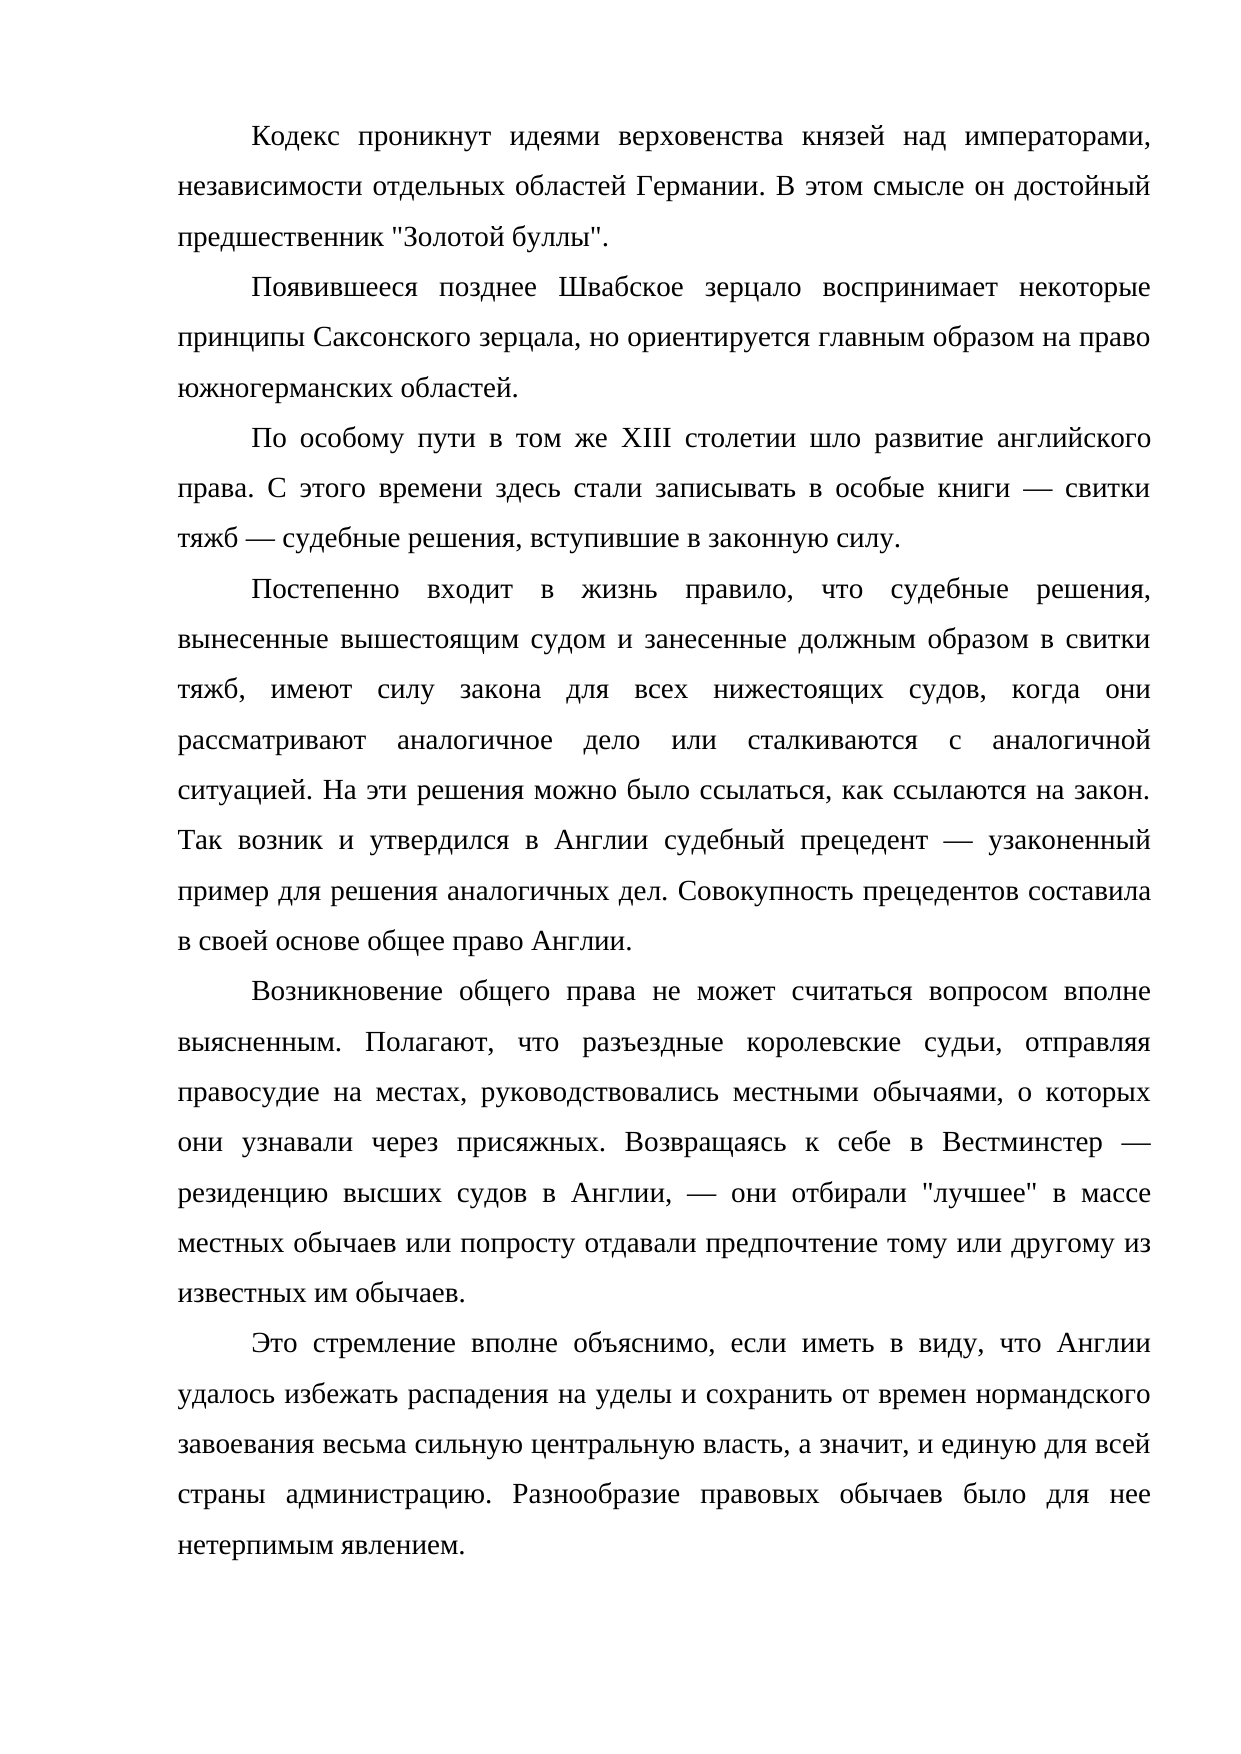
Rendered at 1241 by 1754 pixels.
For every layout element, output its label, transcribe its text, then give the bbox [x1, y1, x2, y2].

text Кодекс проникнут идеями верховенства князей над императорами, независимости отдельных областей Германии. В этом смысле он достойный предшественник "Золотой буллы". [177, 118, 1152, 252]
text Это стремление вполне объяснимо, если иметь в виду, что Англии удалось избежать распадения на уделы и сохранить от времен нормандского завоевания весьма сильную центральную власть, а значит, и единую для всей страны администрацию. Разнообразие правовых обычаев было для нее нетерпимым явлением. [177, 1326, 1152, 1560]
text Появившееся позднее Швабское зерцало воспринимает некоторые принципы Саксонского зерцала, но ориентируется главным образом на право южногерманских областей. [177, 269, 1152, 403]
text Возникновение общего права не может считаться вопросом вполне выясненным. Полагают, что разъездные королевские судьи, отправляя правосудие на местах, руководствовались местными обычаями, о которых они узнавали через присяжных. Возвращаясь к себе в Вестминстер — резиденцию высших судов в Англии, — они отбирали "лучшее" в массе местных обычаев или попросту отдавали предпочтение тому или другому из известных им обычаев. [177, 973, 1152, 1309]
text Постепенно входит в жизнь правило, что судебные решения, вынесенные вышестоящим судом и занесенные должным образом в свитки тяжб, имеют силу закона для всех нижестоящих судов, когда они рассматривают аналогичное дело или сталкиваются с аналогичной ситуацией. На эти решения можно было ссылаться, как ссылаются на закон. Так возник и утвердился в Англии судебный прецедент — узаконенный пример для решения аналогичных дел. Совокупность прецедентов составила в своей основе общее право Англии. [177, 571, 1152, 957]
text По особому пути в том же ХIII столетии шло развитие английского права. С этого времени здесь стали записывать в особые книги — свитки тяжб — судебные решения, вступившие в законную силу. [177, 420, 1152, 554]
